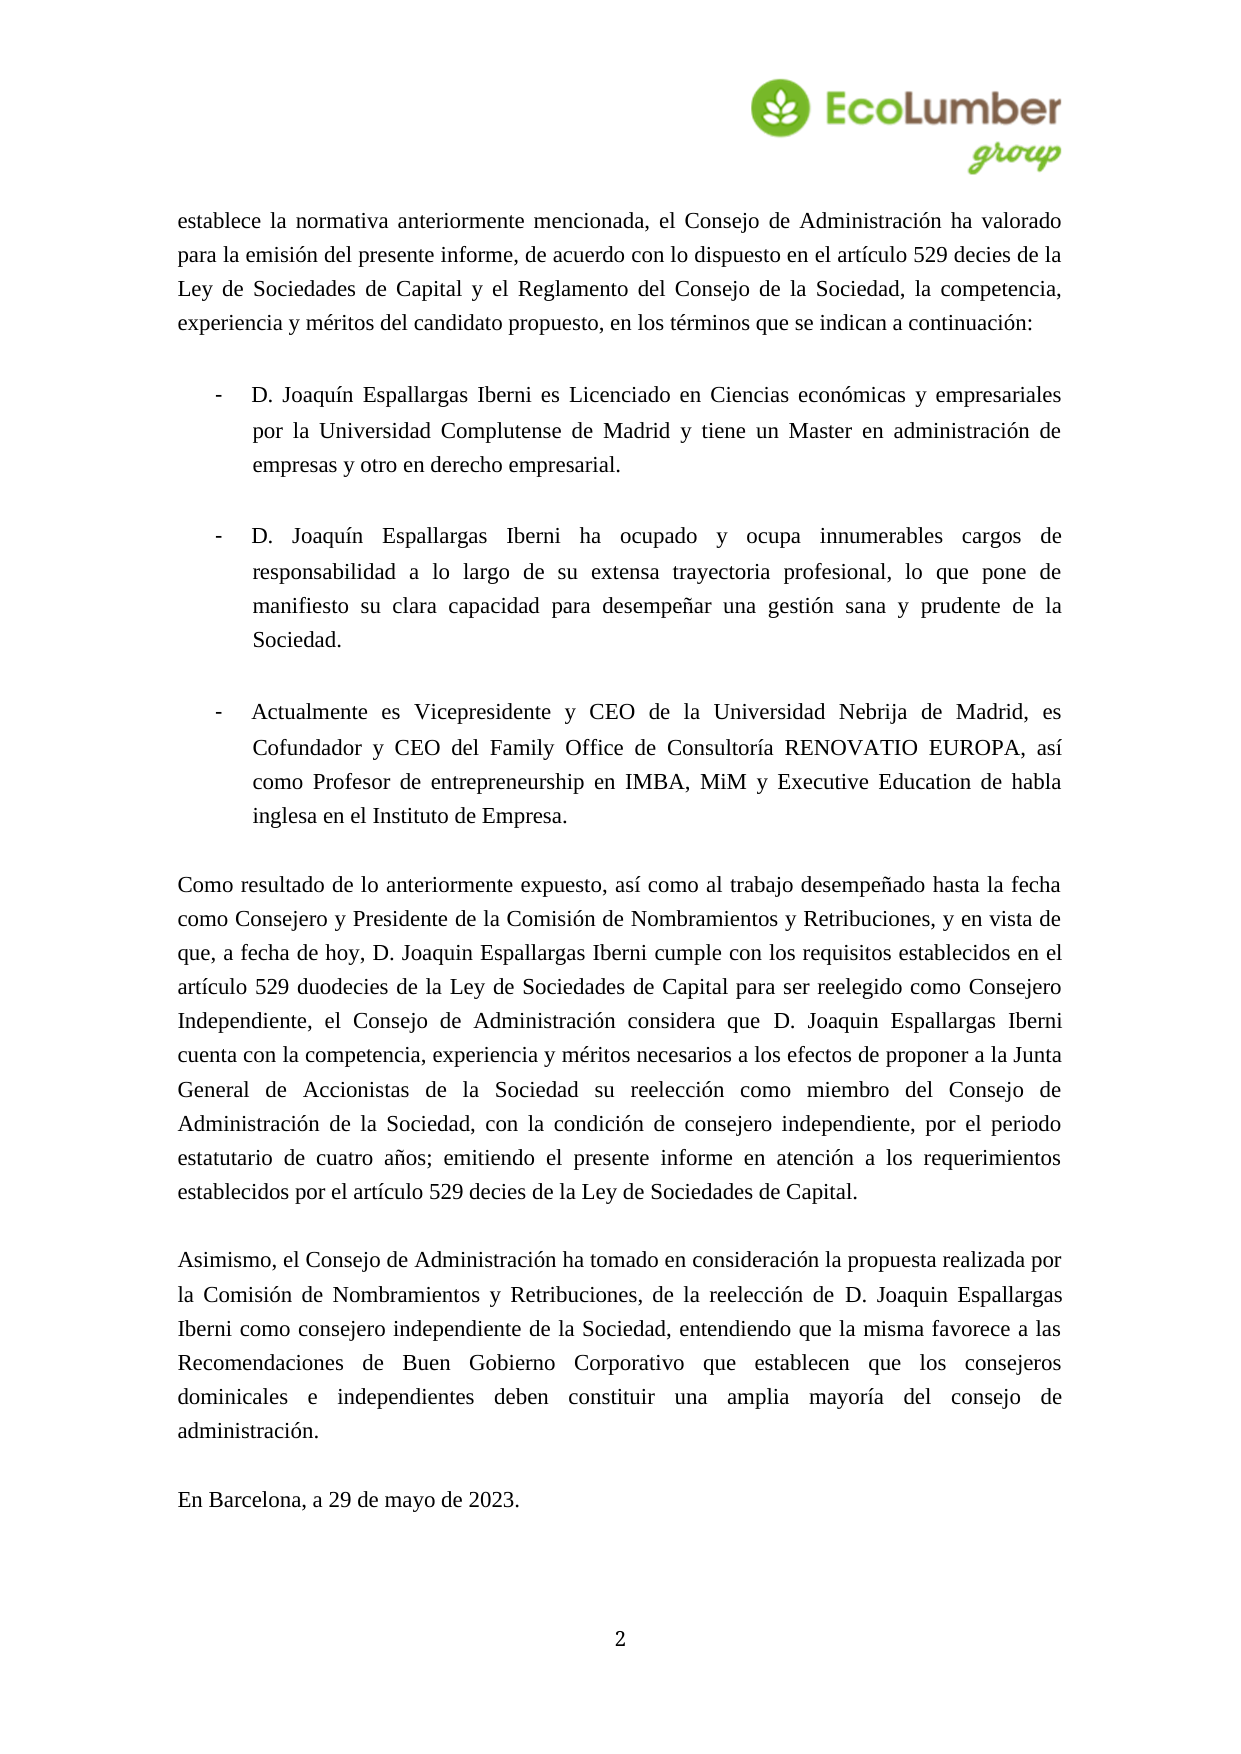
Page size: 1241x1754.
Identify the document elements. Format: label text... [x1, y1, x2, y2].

text Asimismo, el Consejo de Administración ha tomado en consideración la propuesta realizada por la Comisión de Nombramientos y Retribuciones, de la reelección de D. Joaquin Espallargas Iberni como consejero independiente de la Sociedad, entendiendo que la misma favorece a las Recomendaciones de Buen Gobierno Corporativo que establecen que los consejeros dominicales e independientes deben constituir una amplia mayoría del consejo de administración. [177, 1246, 1063, 1444]
text En Barcelona, a 29 de mayo de 2023. [177, 1486, 1063, 1512]
picture [751, 73, 1064, 185]
list Actualmente es Vicepresidente y CEO de la Universidad Nebrija de Madrid, es Cofundador y CEO del Family Office de Consultoría RENOVATIO EUROPA, así como Profesor de entrepreneurship en IMBA, MiM y Executive Education de habla inglesa en el Instituto de Empresa. [215, 695, 1063, 829]
list D. Joaquín Espallargas Iberni es Licenciado en Ciencias económicas y empresariales por la Universidad Complutense de Madrid y tiene un Master en administración de empresas y otro en derecho empresarial. [215, 378, 1063, 477]
text Como resultado de lo anteriormente expuesto, así como al trabajo desempeñado hasta la fecha como Consejero y Presidente de la Comisión de Nombramientos y Retribuciones, y en vista de que, a fecha de hoy, D. Joaquin Espallargas Iberni cumple con los requisitos establecidos en el artículo 529 duodecies de la Ley de Sociedades de Capital para ser reelegido como Consejero Independiente, el Consejo de Administración considera que D. Joaquin Espallargas Iberni cuenta con la competencia, experiencia y méritos necesarios a los efectos de proponer a la Junta General de Accionistas de la Sociedad su reelección como miembro del Consejo de Administración de la Sociedad, con la condición de consejero independiente, por el periodo estatutario de cuatro años; emitiendo el presente informe en atención a los requerimientos establecidos por el artículo 529 decies de la Ley de Sociedades de Capital. [177, 871, 1063, 1204]
list D. Joaquín Espallargas Iberni ha ocupado y ocupa innumerables cargos de responsabilidad a lo largo de su extensa trayectoria profesional, lo que pone de manifiesto su clara capacidad para desempeñar una gestión sana y prudente de la Sociedad. [215, 519, 1063, 653]
